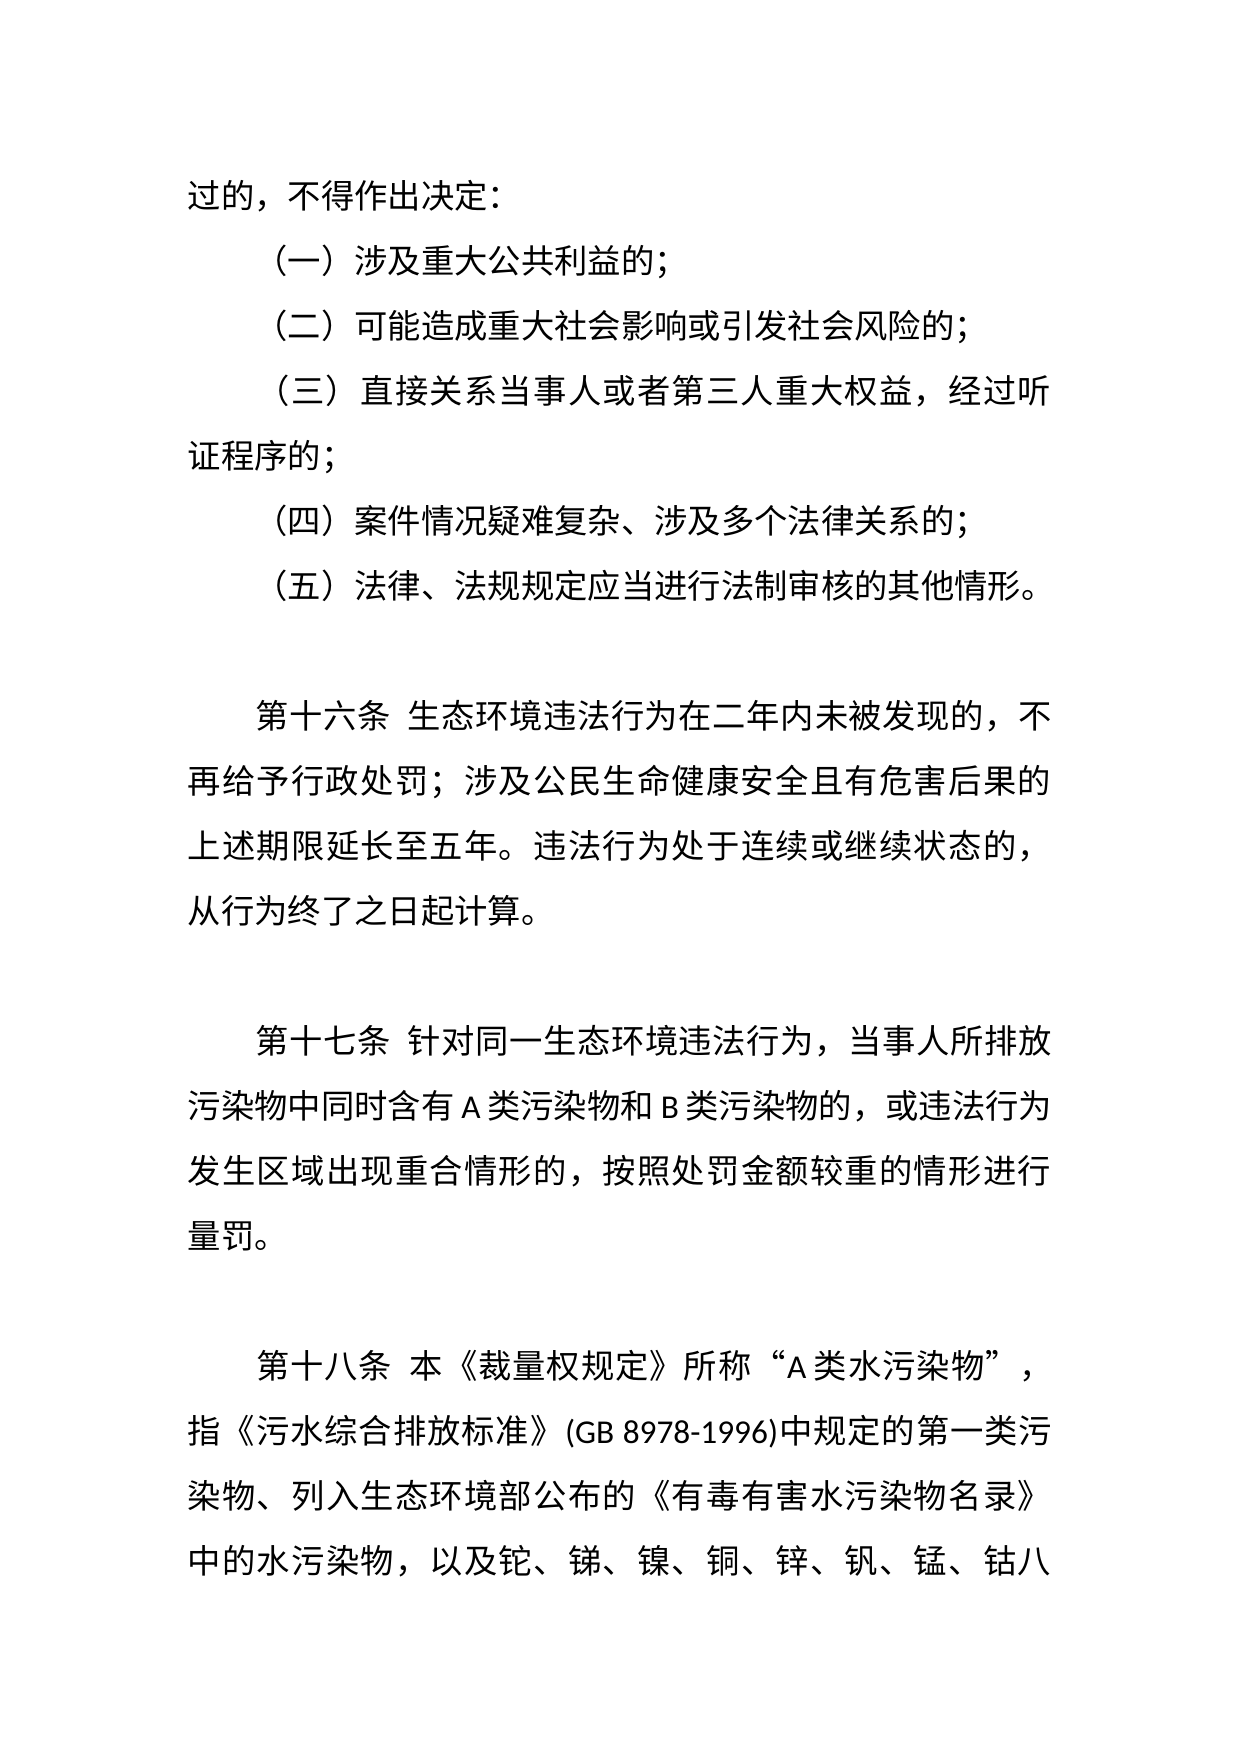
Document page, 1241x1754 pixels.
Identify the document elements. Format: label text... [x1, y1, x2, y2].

text 第十六条 生态环境违法行为在二年内未被发现的，不再给予行政处罚；涉及公民生命健康安全且有危害后果的，上述期限延长至五年。违法行为处于连续或继续状态的，从行为终了之日起计算。 [187, 682, 1053, 942]
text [187, 1332, 1053, 1592]
text （五）法律、法规规定应当进行法制审核的其他情形。 [187, 552, 1053, 617]
text （三）直接关系当事人或者第三人重大权益，经过听证程序的； [187, 357, 1053, 487]
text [187, 162, 1053, 227]
text （一）涉及重大公共利益的； [187, 227, 1053, 292]
text 第十七条 针对同一生态环境违法行为，当事人所排放污染物中同时含有A类污染物和B类污染物的，或违法行为发生区域出现重合情形的，按照处罚金额较重的情形进行量罚。 [187, 1007, 1053, 1267]
text （二）可能造成重大社会影响或引发社会风险的； [187, 292, 1053, 357]
text （四）案件情况疑难复杂、涉及多个法律关系的； [187, 487, 1053, 552]
